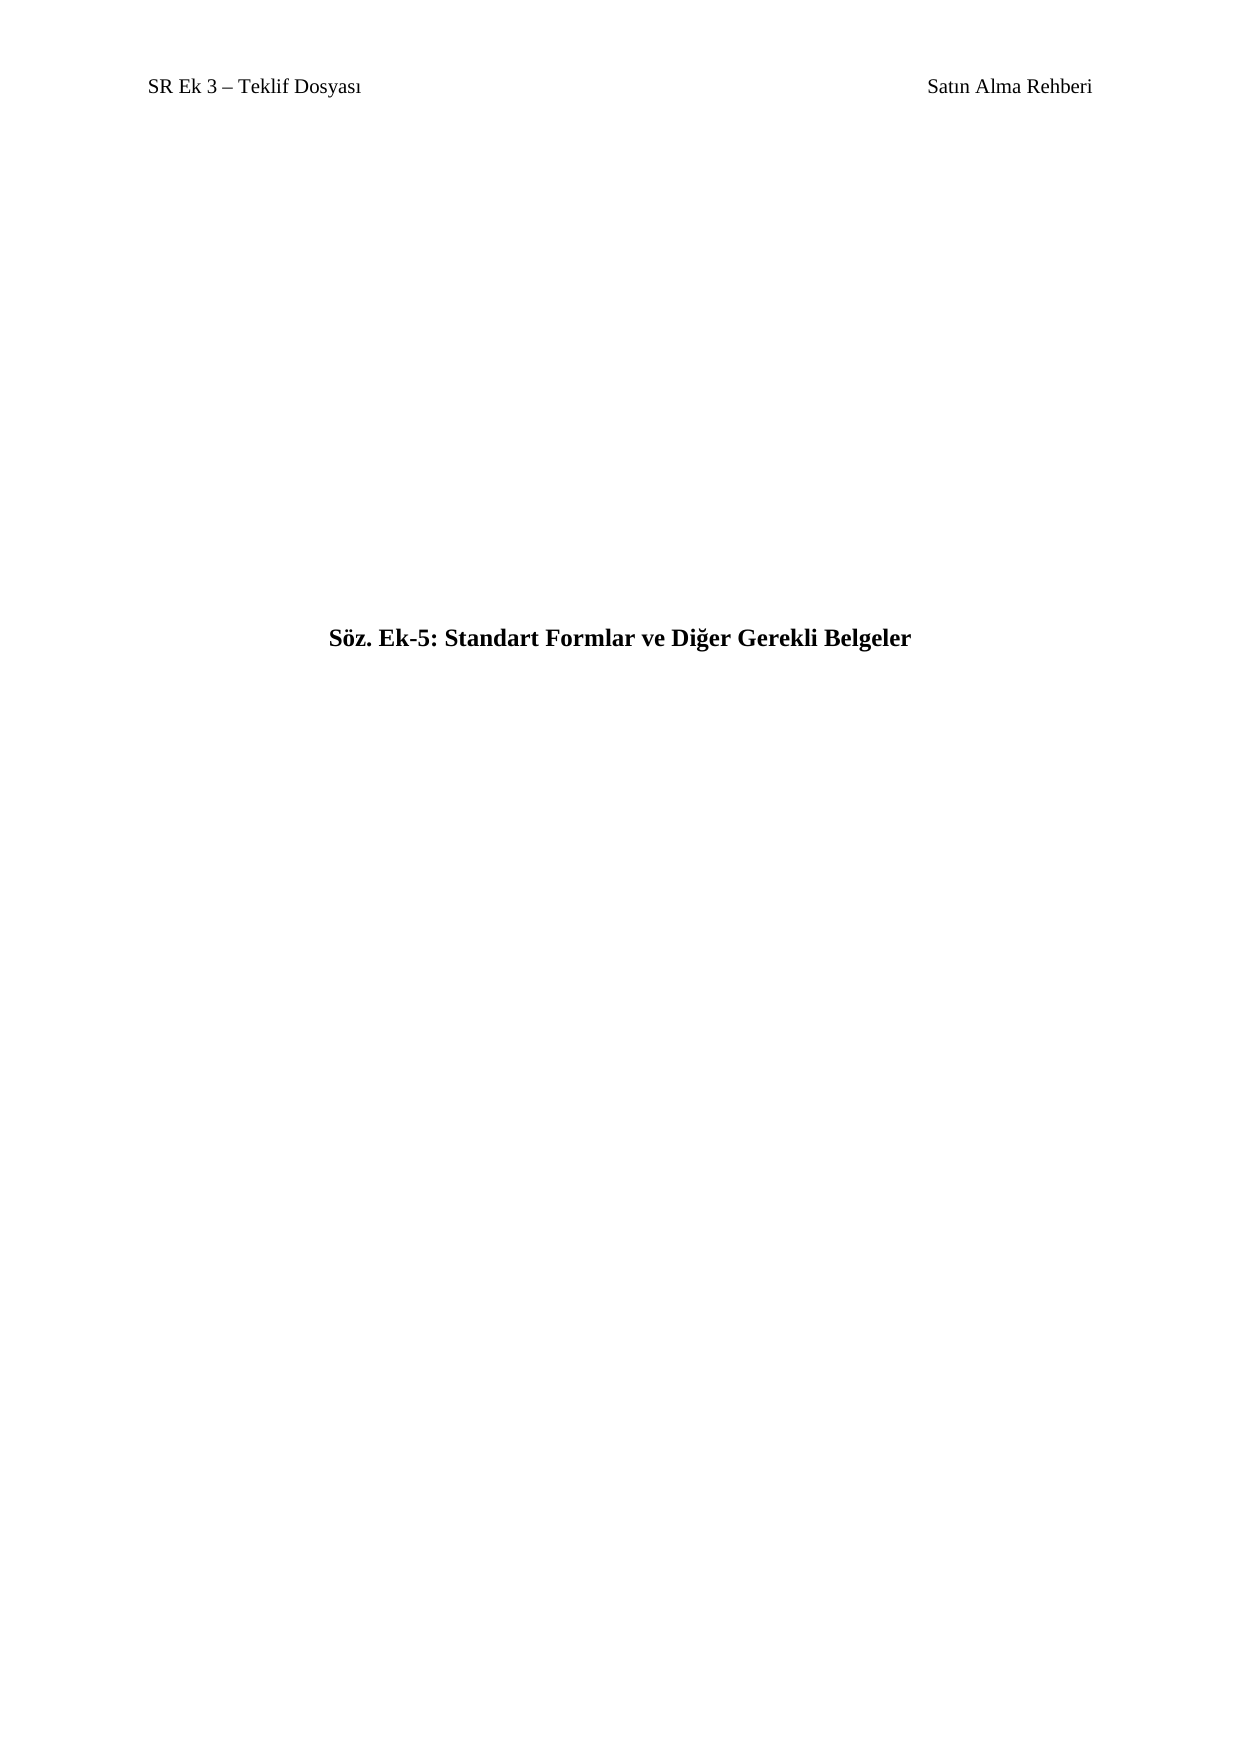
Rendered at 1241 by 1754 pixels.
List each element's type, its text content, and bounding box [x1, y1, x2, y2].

subtitle Söz. Ek-5: Standart Formlar ve Diğer Gerekli Belgeler [148, 623, 1093, 652]
